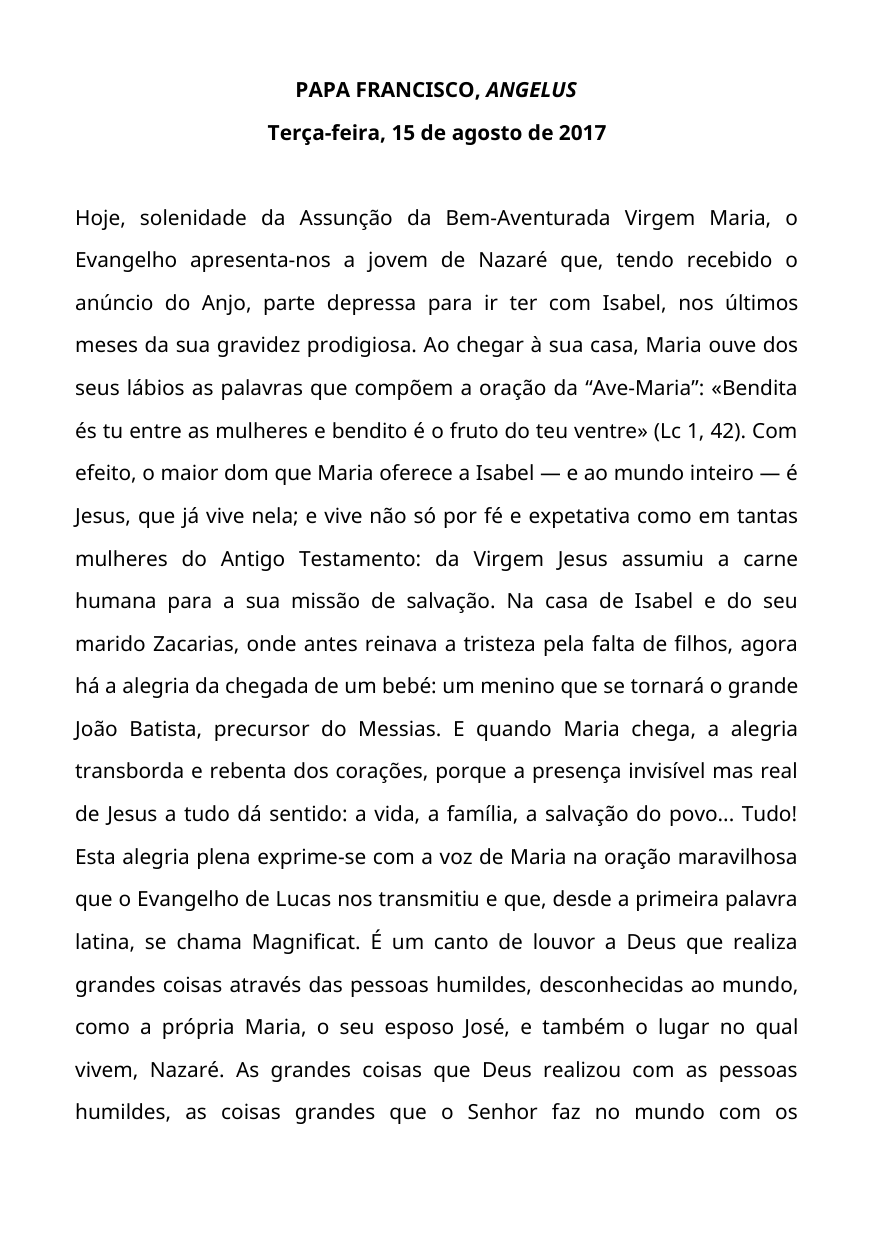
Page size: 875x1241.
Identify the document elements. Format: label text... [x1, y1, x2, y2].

text PAPA FRANCISCO, ANGELUS [75, 75, 799, 103]
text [75, 203, 799, 1126]
text Terça-feira, 15 de agosto de 2017 [75, 118, 799, 146]
